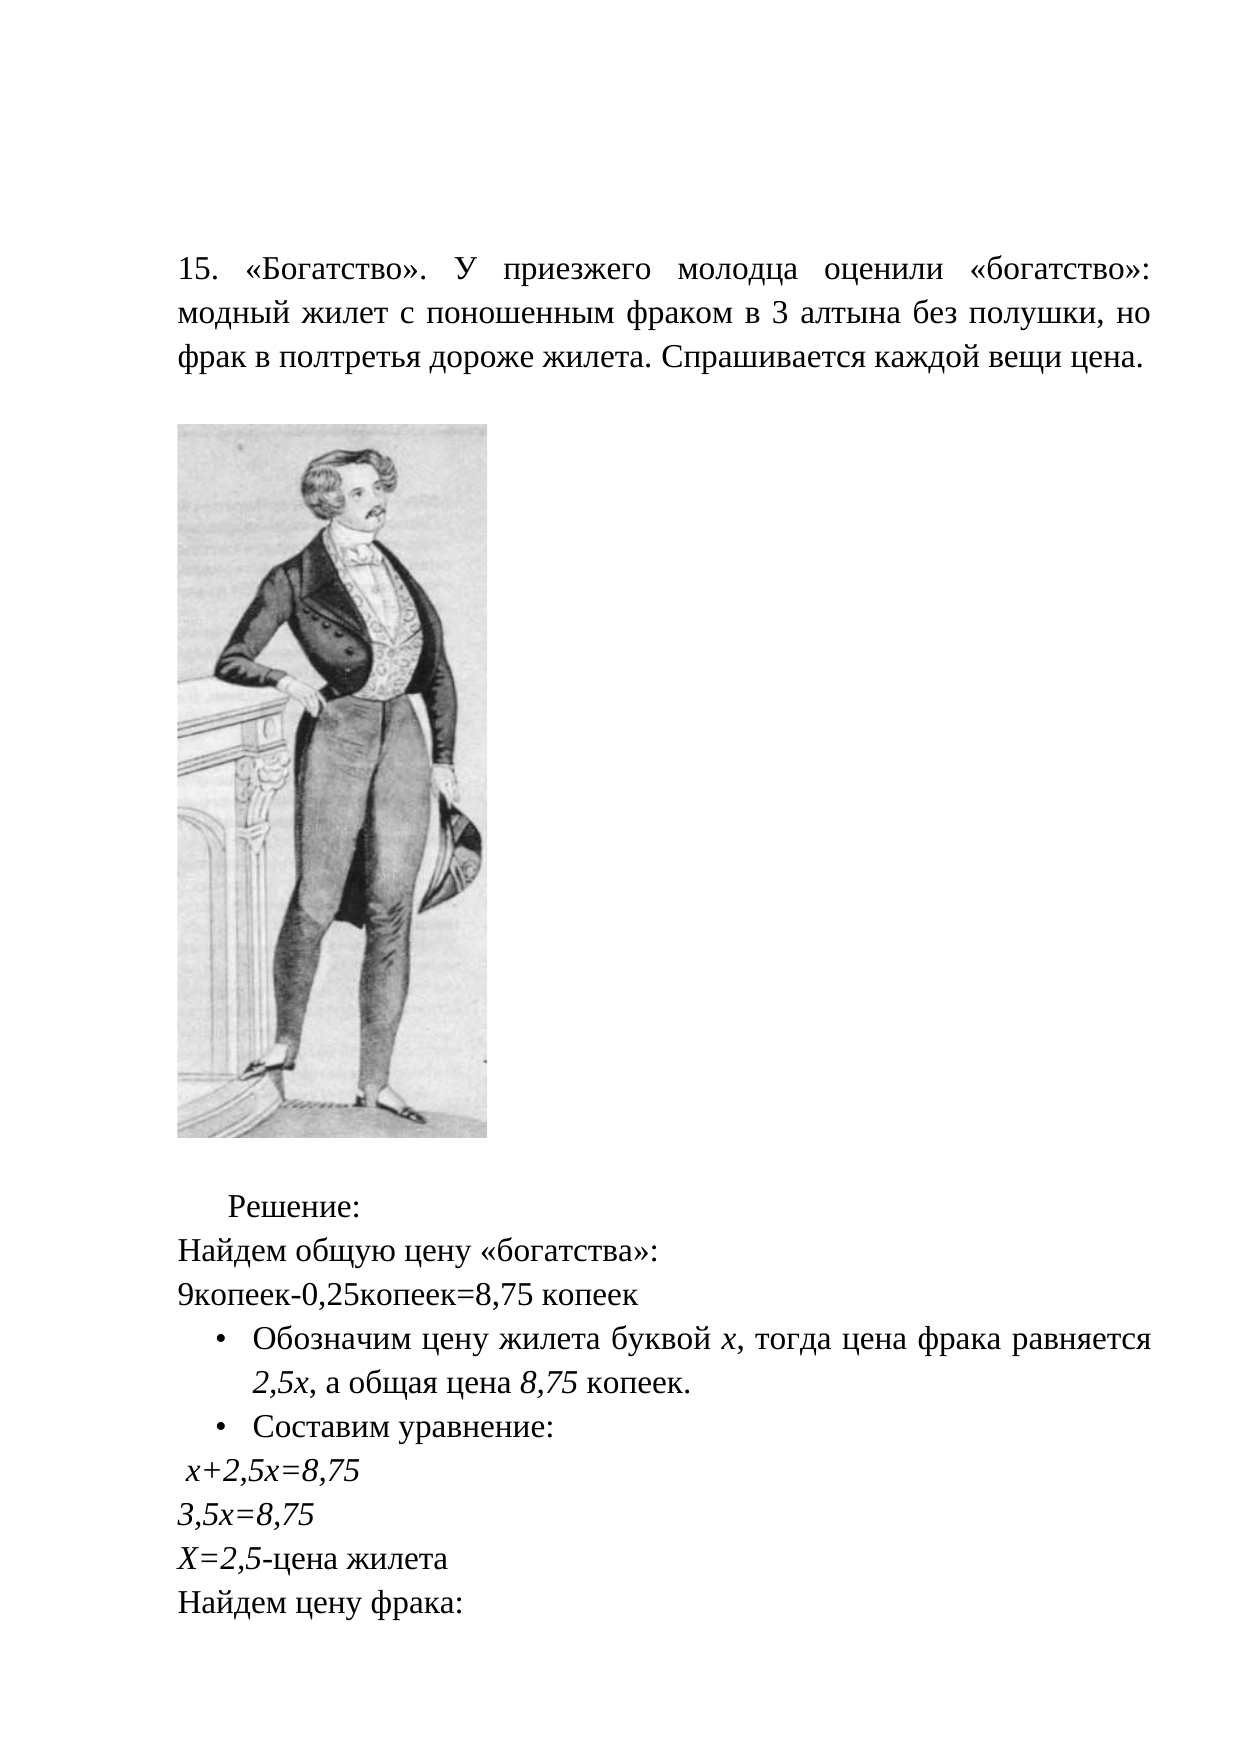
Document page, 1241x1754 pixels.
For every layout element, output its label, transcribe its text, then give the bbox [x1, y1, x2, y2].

list Обозначим цену жилета буквой х, тогда цена фрака равняется 2,5х, а общая цена 8,75 копеек. [215, 1318, 1152, 1400]
text Решение: [177, 1186, 1152, 1224]
text 3,5х=8,75 [177, 1494, 1152, 1533]
picture [177, 424, 488, 1138]
text 9копеек-0,25копеек=8,75 копеек [177, 1274, 1152, 1312]
list Составим уравнение: [215, 1406, 1152, 1444]
text Найдем общую цену «богатства»: [177, 1230, 1152, 1268]
text Х=2,5-цена жилета [177, 1538, 1152, 1577]
text х+2,5х=8,75 [177, 1450, 1152, 1488]
text 15. «Богатство». У приезжего молодца оценили «богатство»: модный жилет с поношенным фраком в 3 алтына без полушки, но фрак в полтретья дороже жилета. Спрашивается каждой вещи цена. [177, 248, 1152, 374]
text Найдем цену фрака: [177, 1582, 1152, 1621]
